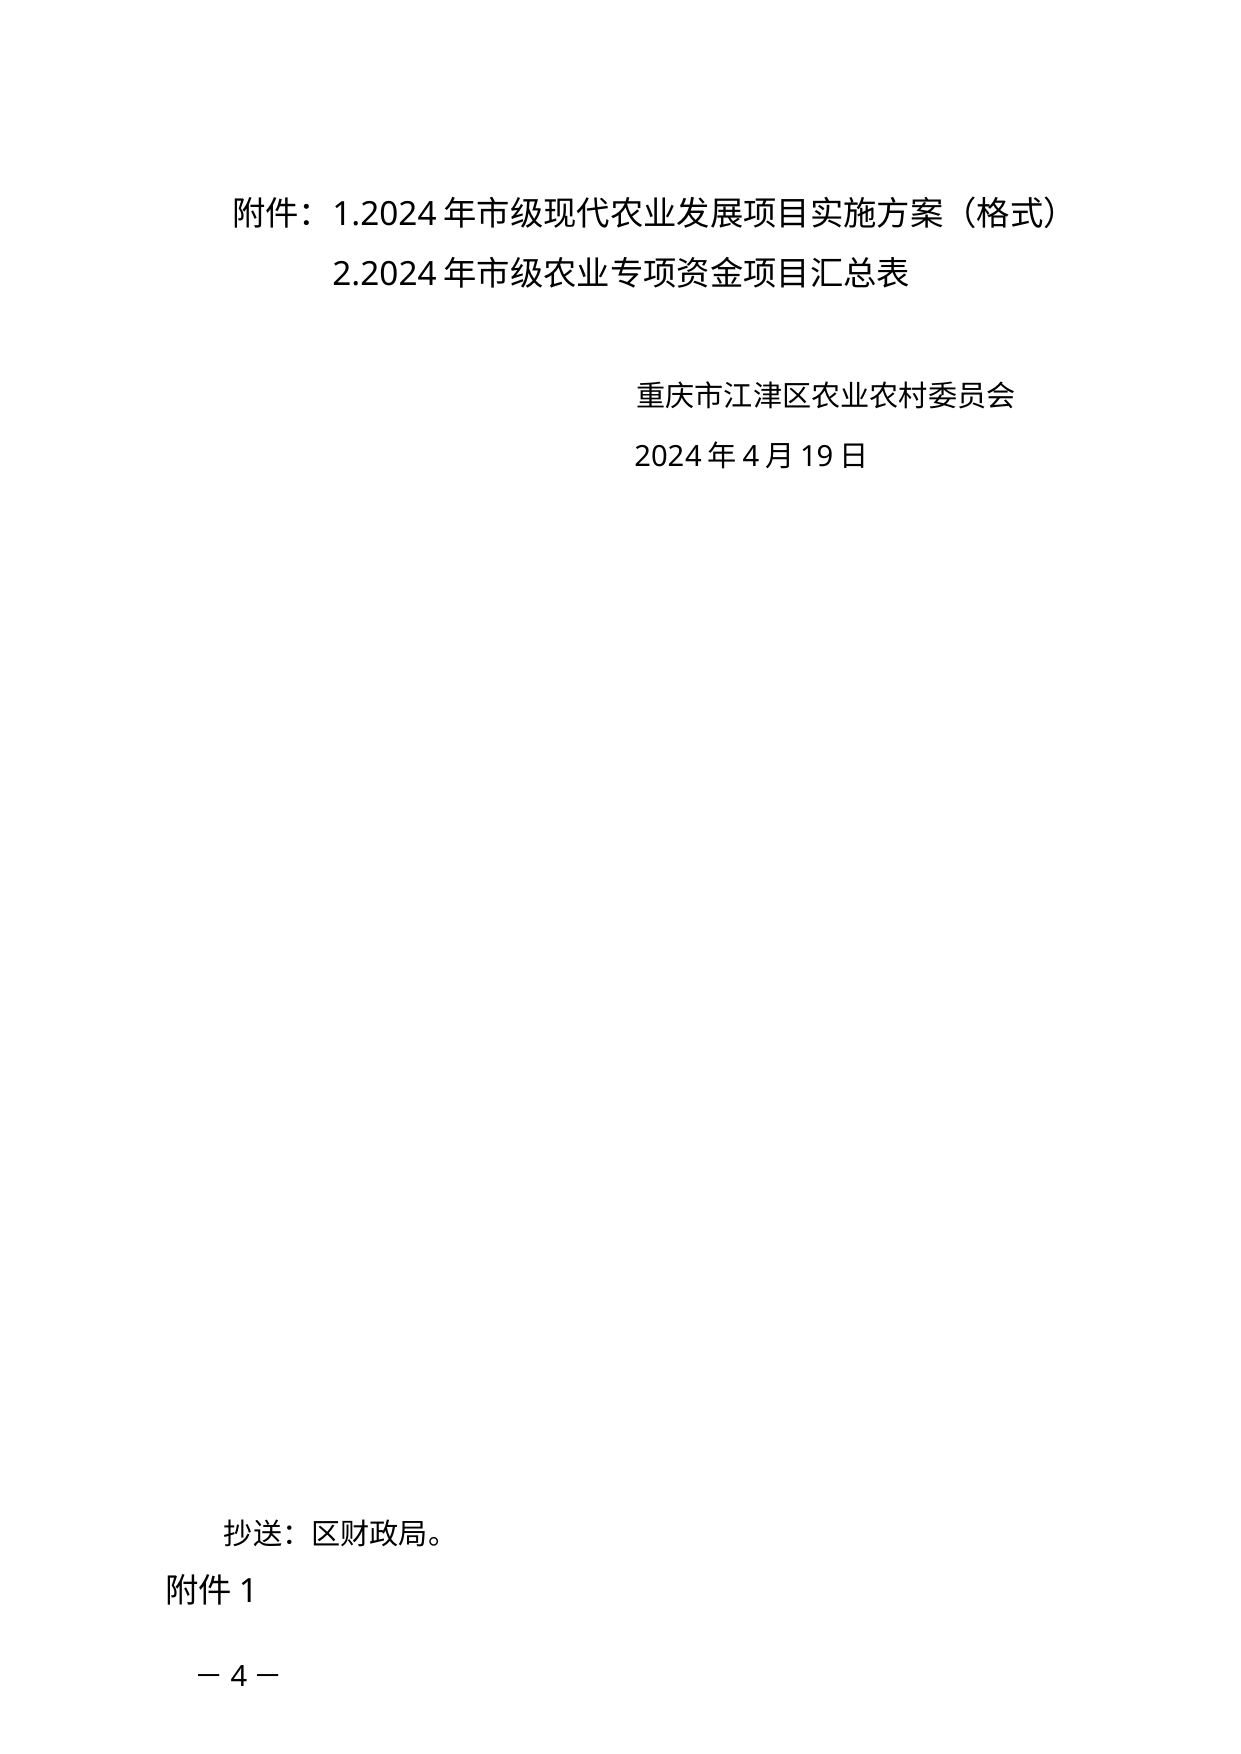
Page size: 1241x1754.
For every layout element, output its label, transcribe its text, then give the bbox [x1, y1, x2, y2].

text 2024年4月19日 [198, 418, 1087, 479]
text 抄送：区财政局。 [165, 1511, 1087, 1553]
text 重庆市江津区农业农村委员会 [199, 358, 1087, 418]
text 附件：1.2024年市级现代农业发展项目实施方案（格式） [165, 177, 1087, 237]
text 2.2024年市级农业专项资金项目汇总表 [165, 237, 1087, 298]
text 附件1 [165, 1553, 1087, 1615]
